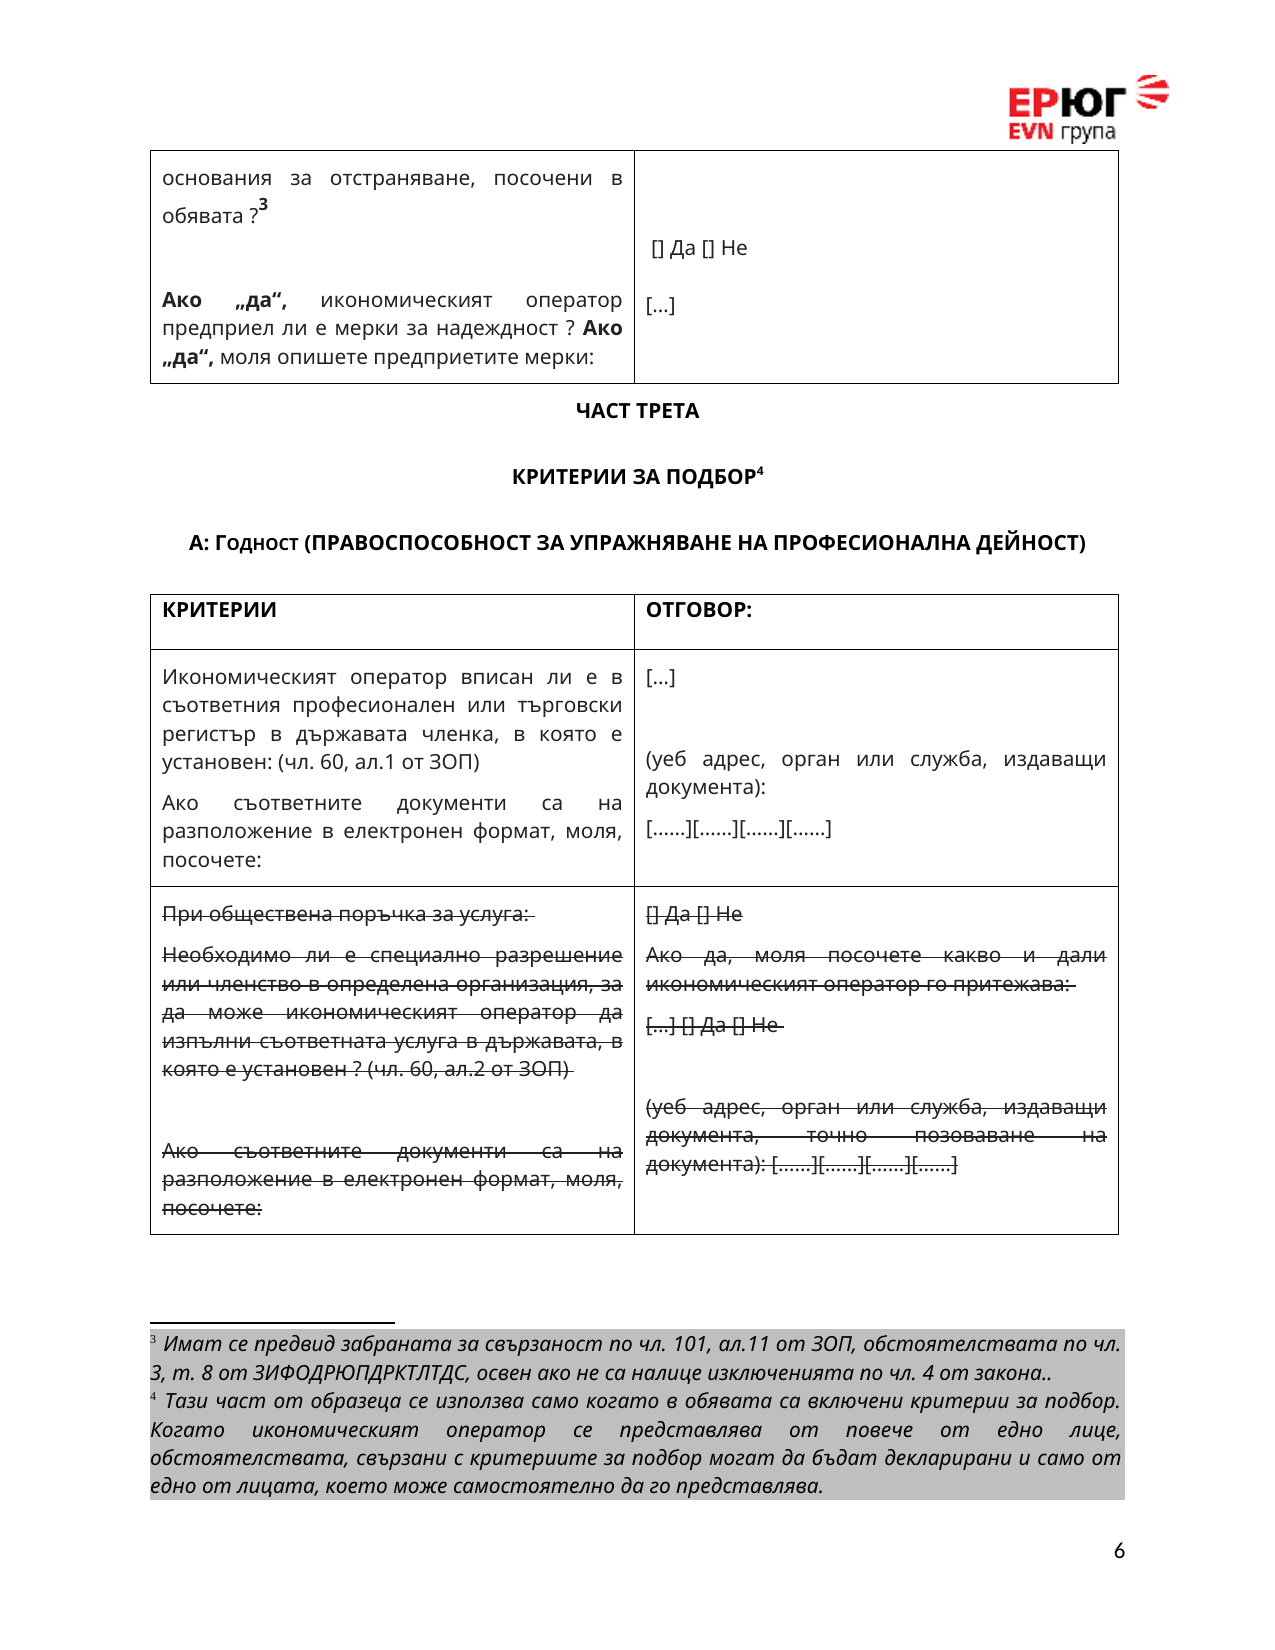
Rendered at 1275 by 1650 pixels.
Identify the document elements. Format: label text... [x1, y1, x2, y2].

table_cell [] Да [] Не Ако да, моля посочете какво и дали икономическият оператор го притежава: […] [] Да [] Не (уеб адрес, орган или служба, издаващи документа, точно позоваване на документа): [……][……][……][……] [635, 887, 1118, 1234]
table_cell [] Да [] Не [] Да [] Не […] [635, 151, 1118, 383]
title ЧАСТ ТРЕТА [150, 396, 1125, 425]
table_header КРИТЕРИИ [151, 595, 634, 648]
picture [1009, 75, 1169, 144]
table_cell Икономическият оператор вписан ли е в съответния професионален или търговски регистър в държавата членка, в която е установен: (чл. 60, ал.1 от ЗОП) Ако съответните документи са на разположение в електронен формат, моля, посочете: [151, 650, 634, 886]
title А: Годност (ПРАВОСПОСОБНОСТ ЗА УПРАЖНЯВАНЕ НА ПРОФЕСИОНАЛНА ДЕЙНОСТ) [150, 528, 1125, 557]
table_cell […] (уеб адрес, орган или служба, издаващи документа): [……][……][……][……] [635, 650, 1118, 886]
table_header ОТГОВОР: [635, 595, 1118, 648]
table_cell При обществена поръчка за услуга: Необходимо ли е специално разрешение или членство в определена организация, за да може икономическият оператор да изпълни съответната услуга в държавата, в която е установен ? (чл. 60, ал.2 от ЗОП) Ако съответните документи са на разположение в електронен формат, моля, посочете: [151, 887, 634, 1234]
title КРИТЕРИИ ЗА ПОДБОР [150, 462, 1125, 491]
